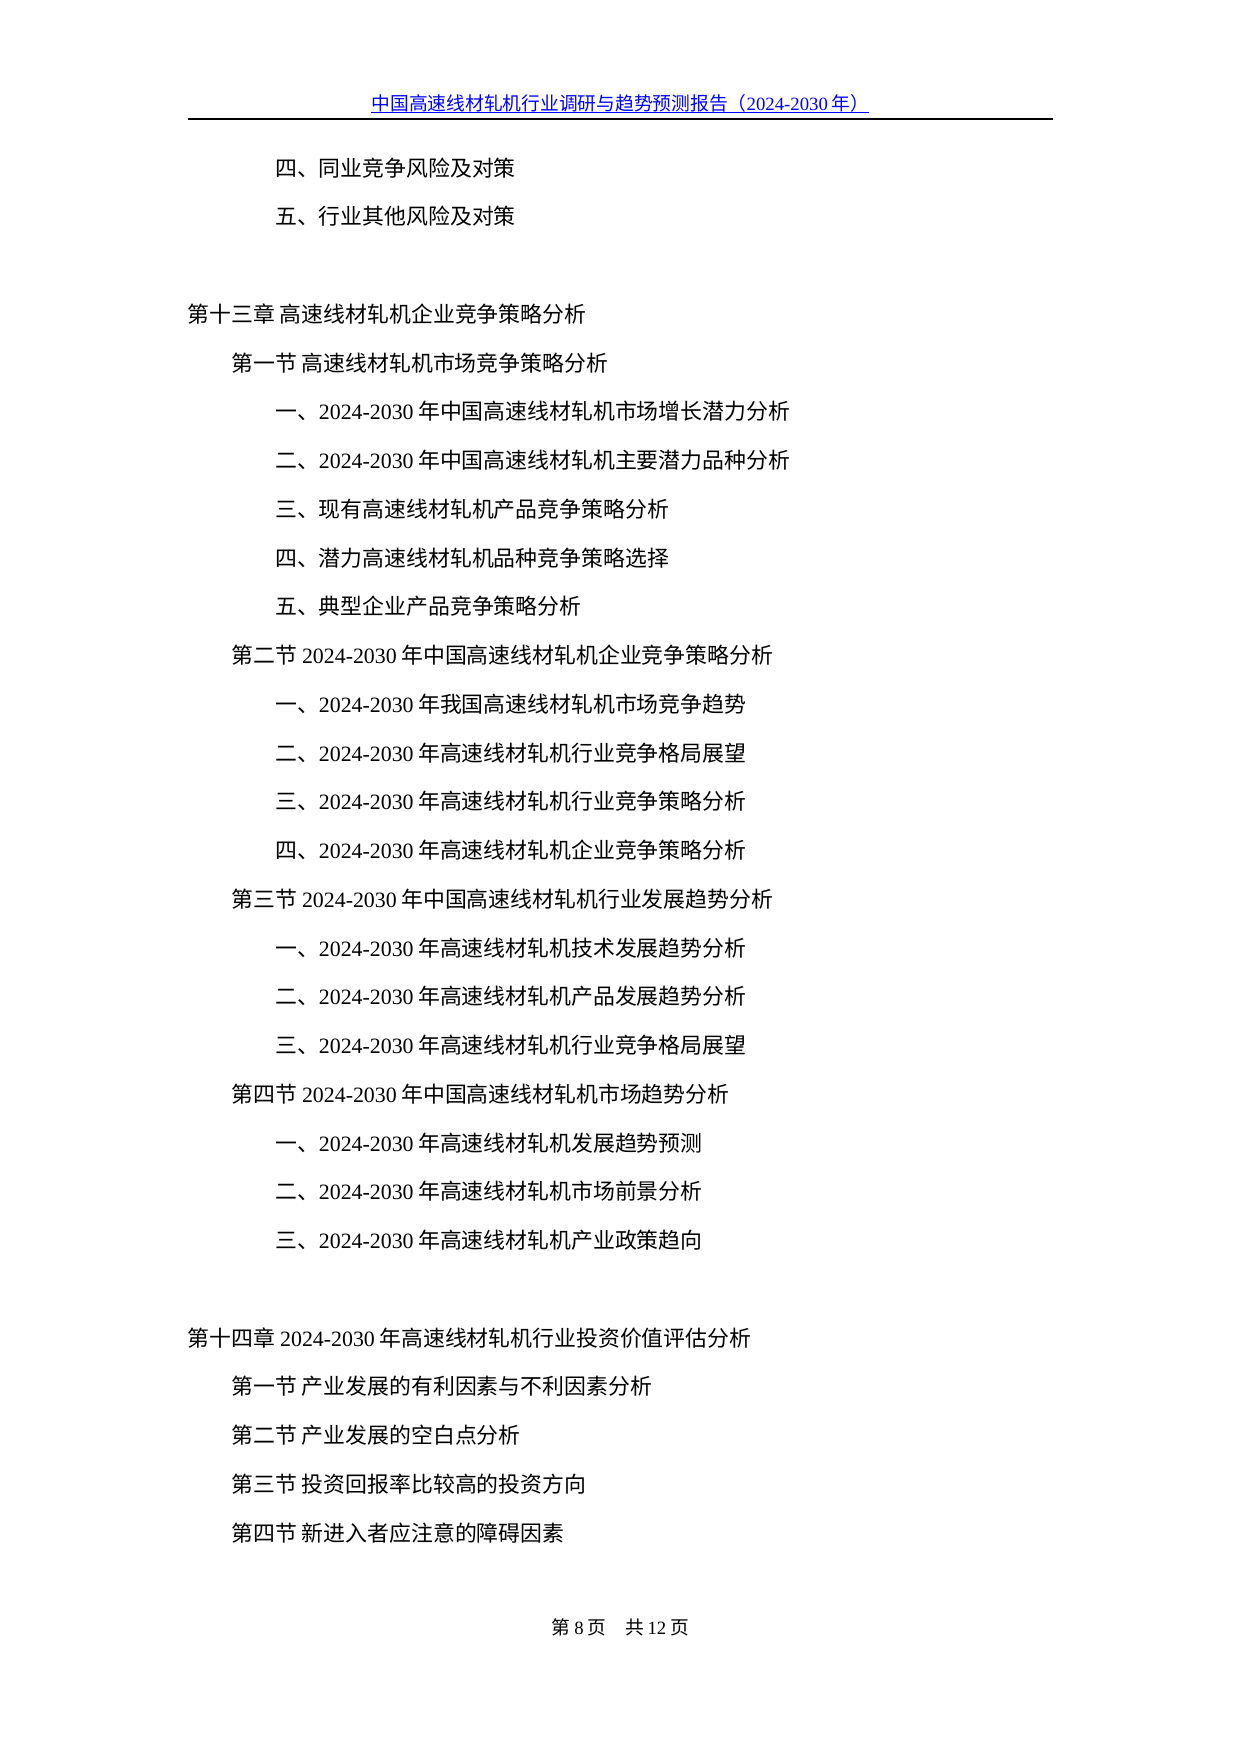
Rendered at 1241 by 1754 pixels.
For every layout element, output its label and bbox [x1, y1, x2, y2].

text [187, 150, 1053, 1548]
